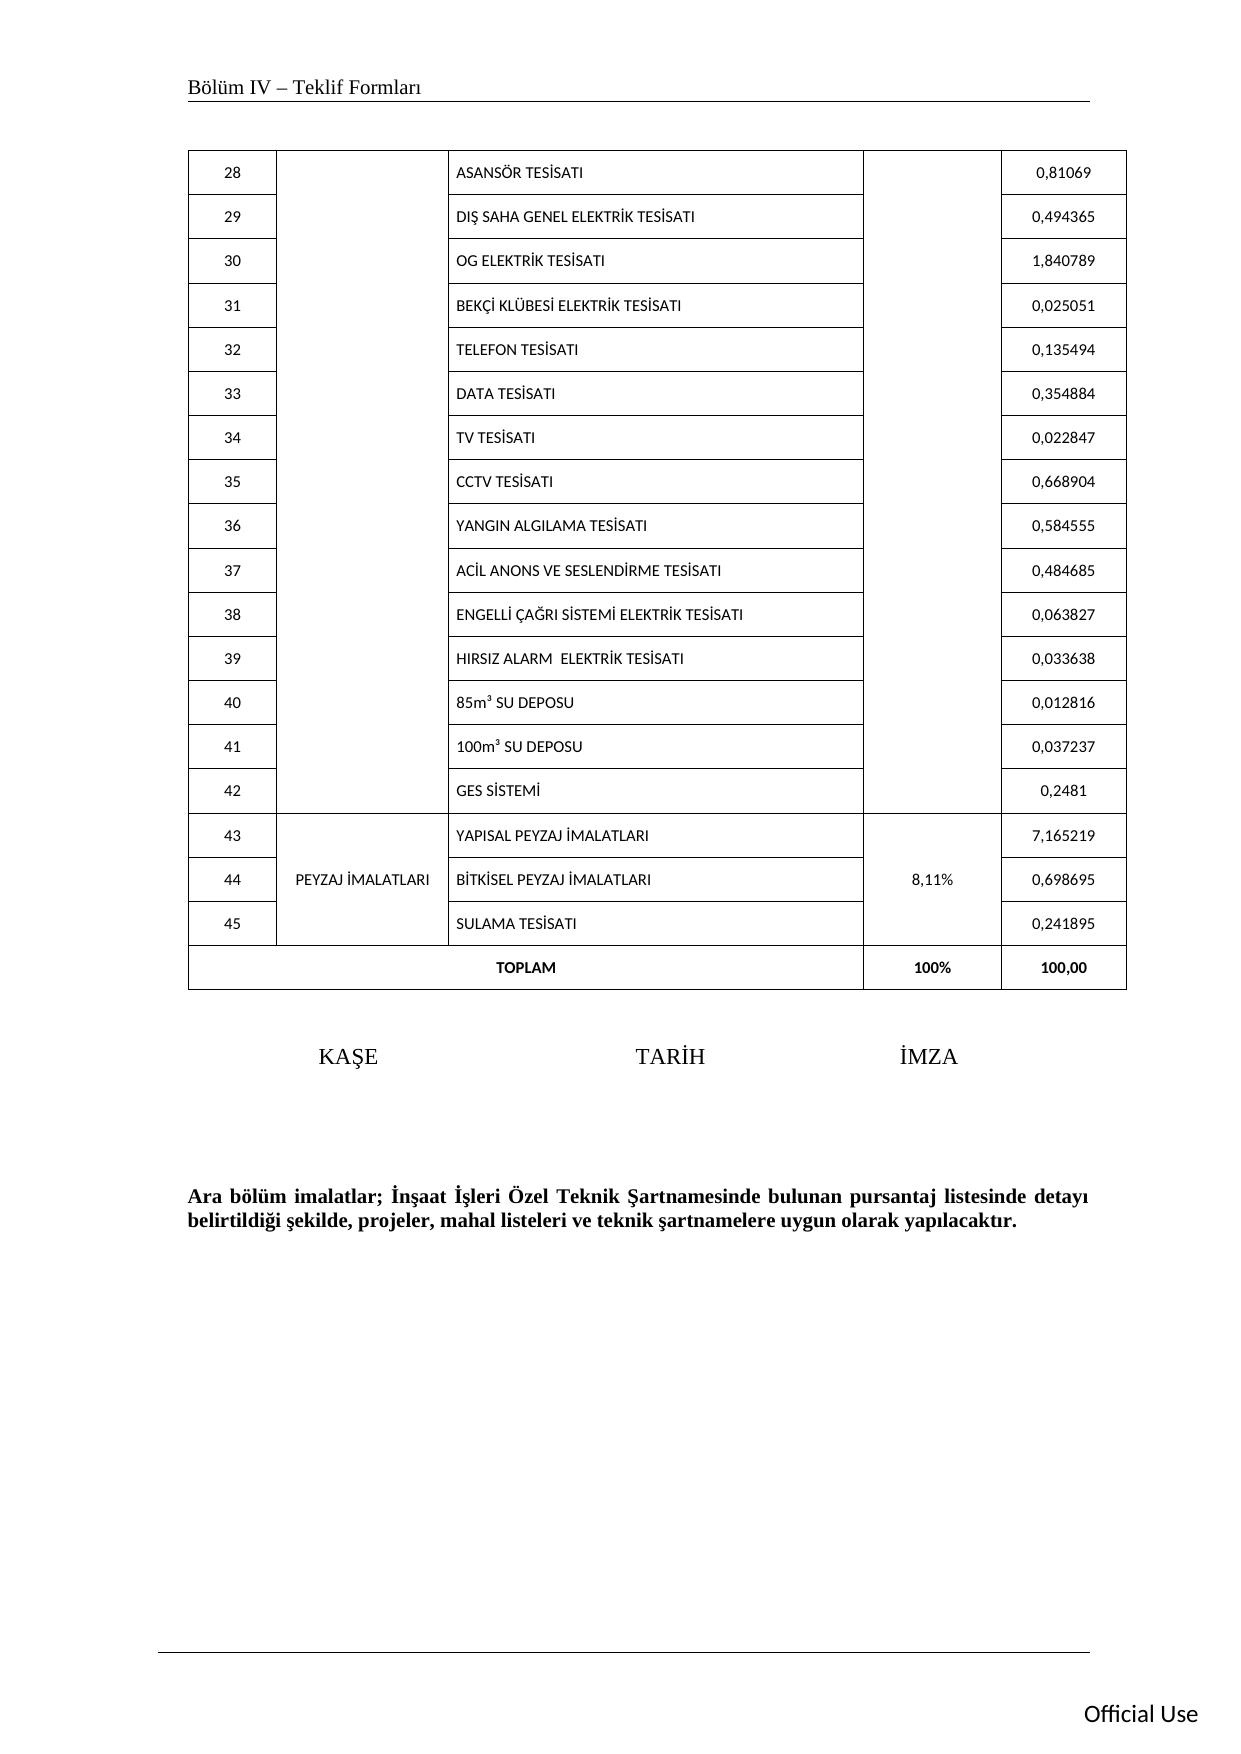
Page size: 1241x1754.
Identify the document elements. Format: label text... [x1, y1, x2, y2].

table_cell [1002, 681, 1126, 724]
text Ara bölüm imalatlar; İnşaat İşleri Özel Teknik Şartnamesinde bulunan pursantaj listesinde detayı belirtildiği şekilde, projeler, mahal listeleri ve teknik şartnamelere uygun olarak yapılacaktır. [187, 1184, 1090, 1232]
table_cell TELEFON TESİSATI [449, 328, 863, 371]
table_cell 36 [189, 504, 276, 547]
table_cell DATA TESİSATI [449, 372, 863, 415]
table_cell 0,022847 [1002, 416, 1126, 459]
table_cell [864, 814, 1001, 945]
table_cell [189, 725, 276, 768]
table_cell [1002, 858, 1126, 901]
table_cell 29 [189, 195, 276, 238]
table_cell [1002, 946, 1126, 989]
table_cell 31 [189, 284, 276, 327]
table_cell 35 [189, 460, 276, 503]
table_cell 0,668904 [1002, 460, 1126, 503]
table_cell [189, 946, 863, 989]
table_cell 1,840789 [1002, 239, 1126, 282]
table_cell OG ELEKTRİK TESİSATI [449, 239, 863, 282]
table_cell HIRSIZ ALARM ELEKTRİK TESİSATI [449, 637, 863, 680]
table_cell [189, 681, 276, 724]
table_cell 0,025051 [1002, 284, 1126, 327]
table_cell 0,135494 [1002, 328, 1126, 371]
table_cell 37 [189, 549, 276, 592]
table_cell 28 [189, 151, 276, 194]
table_cell ASANSÖR TESİSATI [449, 151, 863, 194]
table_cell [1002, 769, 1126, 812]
table_cell ACİL ANONS VE SESLENDİRME TESİSATI [449, 549, 863, 592]
table_cell BEKÇİ KLÜBESİ ELEKTRİK TESİSATI [449, 284, 863, 327]
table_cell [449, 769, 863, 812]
table_cell DIŞ SAHA GENEL ELEKTRİK TESİSATI [449, 195, 863, 238]
table_cell 0,063827 [1002, 593, 1126, 636]
table_cell 39 [189, 637, 276, 680]
table_cell 0,494365 [1002, 195, 1126, 238]
table_cell 0,484685 [1002, 549, 1126, 592]
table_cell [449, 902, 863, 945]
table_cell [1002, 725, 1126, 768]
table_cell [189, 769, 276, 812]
table_cell 32 [189, 328, 276, 371]
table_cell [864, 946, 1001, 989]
table_cell 0,033638 [1002, 637, 1126, 680]
table_cell 0,81069 [1002, 151, 1126, 194]
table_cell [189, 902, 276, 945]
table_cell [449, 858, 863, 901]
table_cell ENGELLİ ÇAĞRI SİSTEMİ ELEKTRİK TESİSATI [449, 593, 863, 636]
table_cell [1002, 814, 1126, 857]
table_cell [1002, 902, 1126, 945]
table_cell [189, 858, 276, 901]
table_cell 33 [189, 372, 276, 415]
table_cell CCTV TESİSATI [449, 460, 863, 503]
table_cell YANGIN ALGILAMA TESİSATI [449, 504, 863, 547]
text KAŞE TARİH İMZA [187, 1043, 1090, 1069]
table_cell 30 [189, 239, 276, 282]
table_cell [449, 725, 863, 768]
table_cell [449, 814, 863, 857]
table_cell 0,354884 [1002, 372, 1126, 415]
table_cell TV TESİSATI [449, 416, 863, 459]
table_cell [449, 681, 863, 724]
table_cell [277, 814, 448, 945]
table_cell 38 [189, 593, 276, 636]
table_cell 0,584555 [1002, 504, 1126, 547]
table_cell 34 [189, 416, 276, 459]
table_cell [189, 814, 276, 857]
